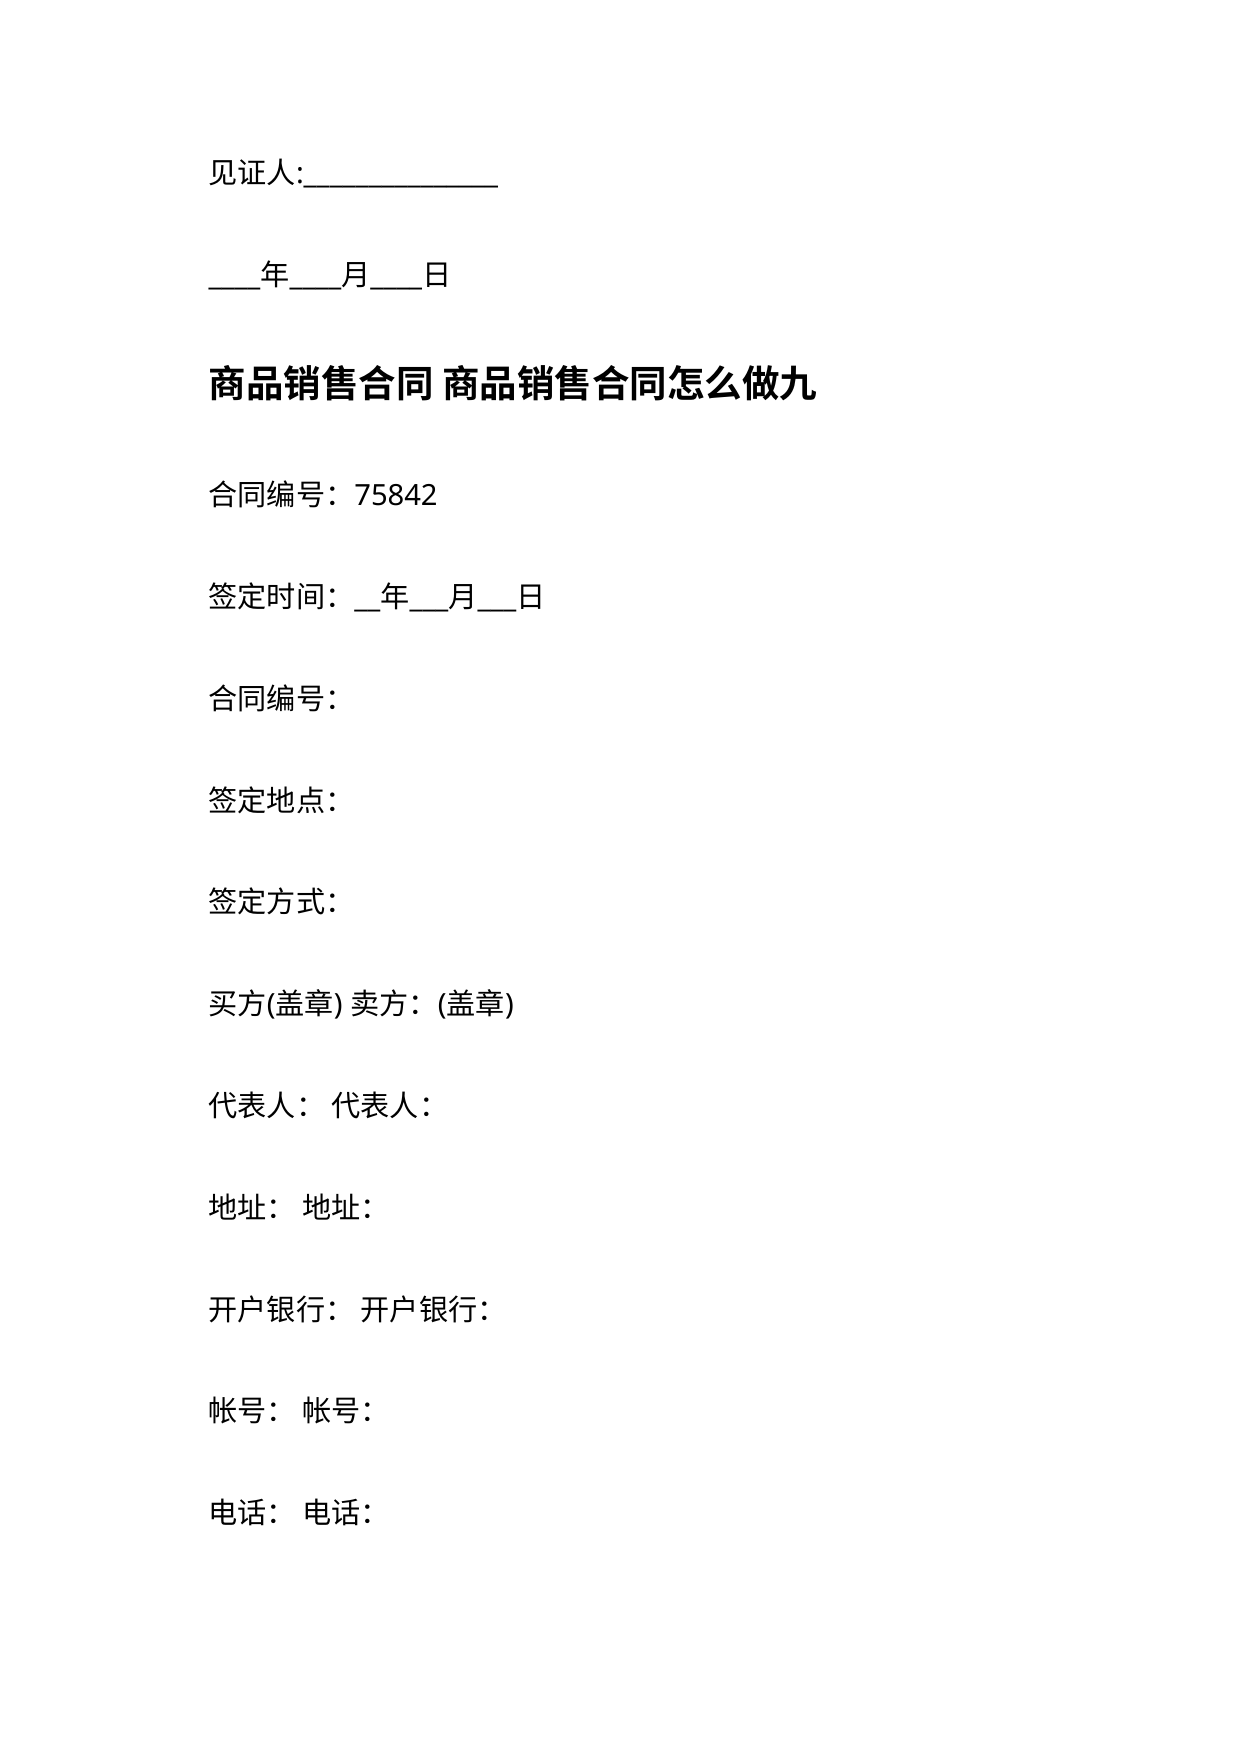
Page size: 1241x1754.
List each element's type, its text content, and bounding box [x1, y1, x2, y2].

text 帐号： 帐号： [150, 1388, 1090, 1430]
text 电话： 电话： [150, 1490, 1090, 1532]
text 地址： 地址： [150, 1184, 1090, 1227]
text 合同编号：75842 [150, 471, 1090, 514]
text 签定地点： [150, 777, 1090, 819]
text 签定时间：__年___月___日 [150, 573, 1090, 616]
text 见证人:_______________ [150, 150, 1090, 192]
text 签定方式： [150, 879, 1090, 921]
text ____年____月____日 [150, 252, 1090, 294]
text 代表人： 代表人： [150, 1083, 1090, 1125]
text 商品销售合同 商品销售合同怎么做九 [150, 354, 1090, 408]
text 开户银行： 开户银行： [150, 1286, 1090, 1328]
text 合同编号： [150, 675, 1090, 718]
text 买方(盖章) 卖方：(盖章) [150, 981, 1090, 1023]
